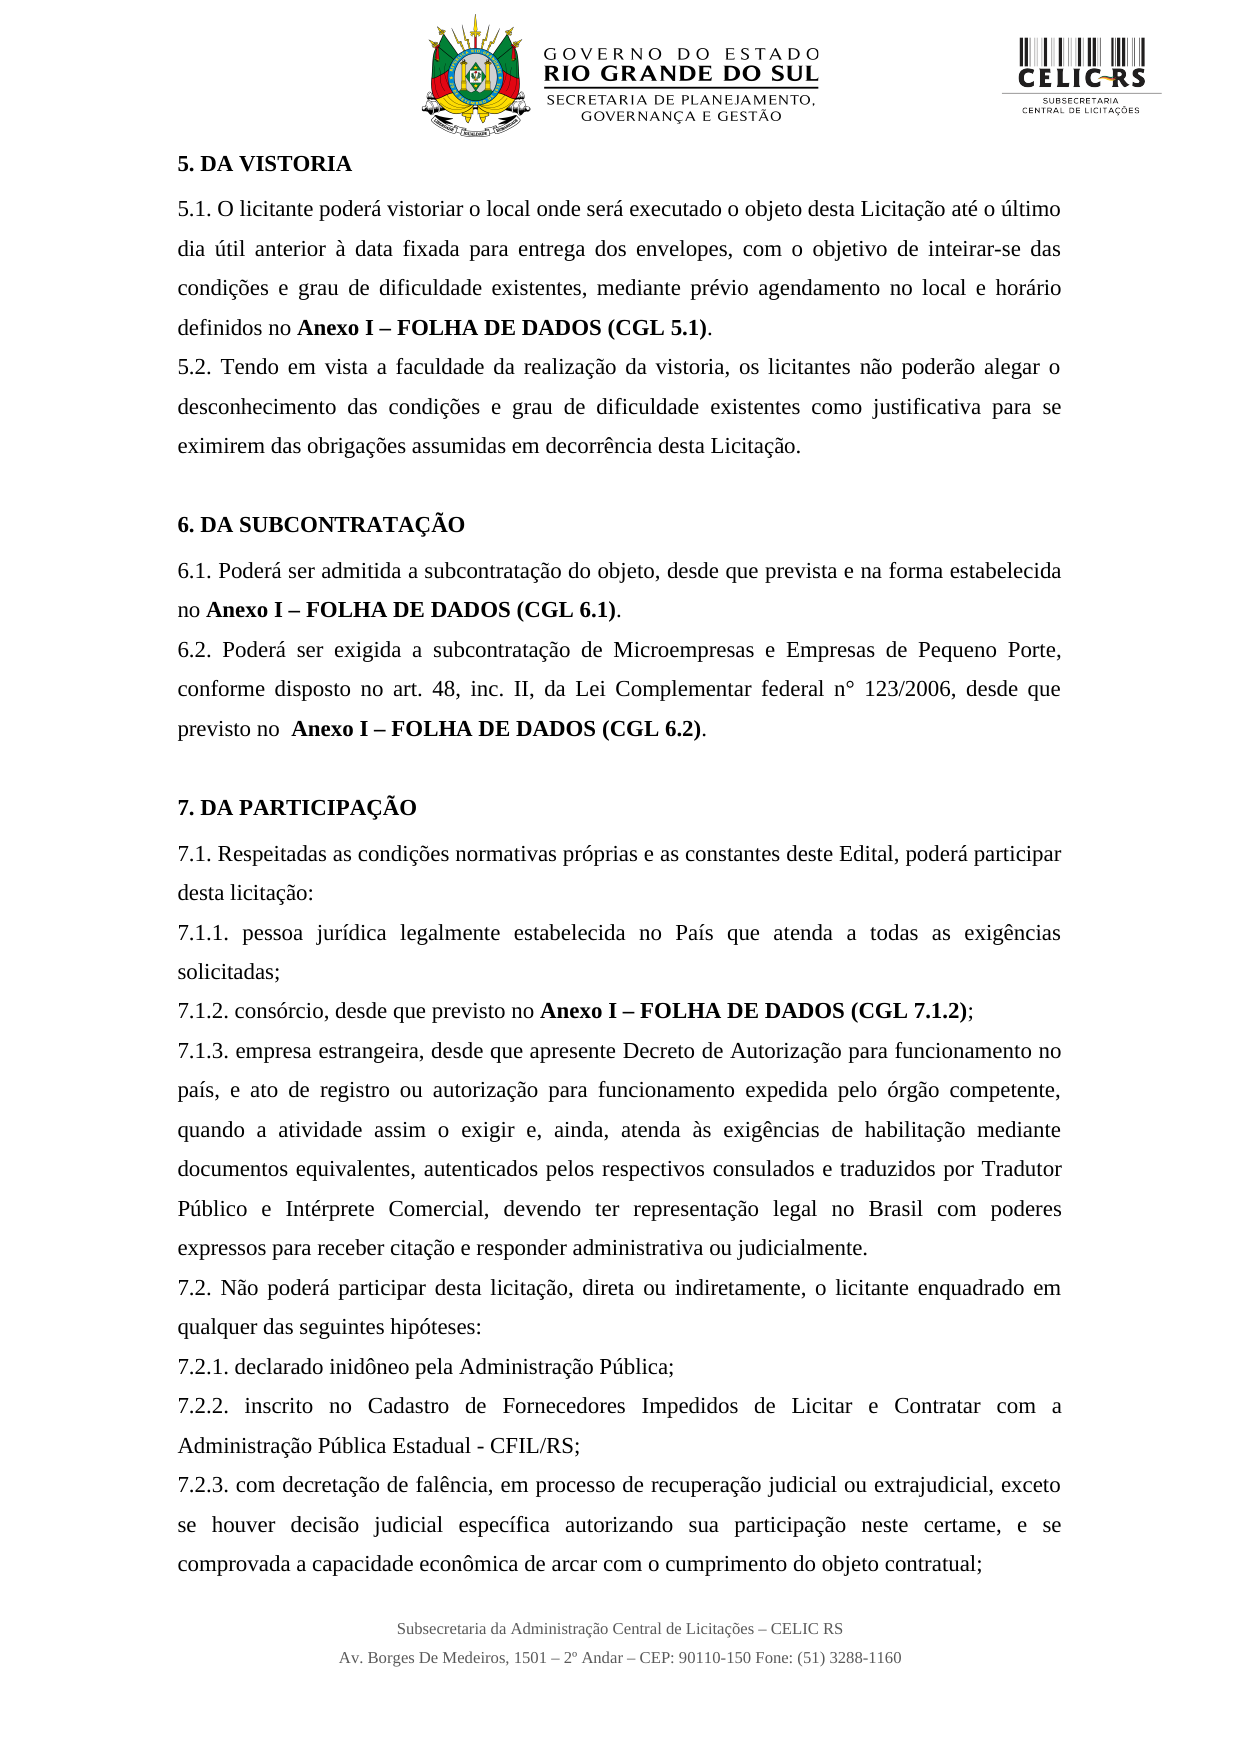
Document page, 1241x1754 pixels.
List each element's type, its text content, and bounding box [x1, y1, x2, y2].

text 7.2.2. inscrito no Cadastro de Fornecedores Impedidos de Licitar e Contratar com a Administração Pública Estadual - CFIL/RS; [177, 1392, 1063, 1458]
subtitle 7. DA PARTICIPAÇÃO [177, 794, 1063, 820]
text 6.2. Poderá ser exigida a subcontratação de Microempresas e Empresas de Pequeno Porte, conforme disposto no art. 48, inc. II, da Lei Complementar federal n° 123/2006, desde que previsto no Anexo I – FOLHA DE DADOS (CGL 6.2). [177, 636, 1063, 741]
text 7.2.3. com decretação de falência, em processo de recuperação judicial ou extrajudicial, exceto se houver decisão judicial específica autorizando sua participação neste certame, e se comprovada a capacidade econômica de arcar com o cumprimento do objeto contratual; [177, 1471, 1063, 1577]
subtitle 6. DA SUBCONTRATAÇÃO [177, 511, 1063, 538]
text 7.1.3. empresa estrangeira, desde que apresente Decreto de Autorização para funcionamento no país, e ato de registro ou autorização para funcionamento expedida pelo órgão competente, quando a atividade assim o exigir e, ainda, atenda às exigências de habilitação mediante documentos equivalentes, autenticados pelos respectivos consulados e traduzidos por Tradutor Público e Intérprete Comercial, devendo ter representação legal no Brasil com poderes expressos para receber citação e responder administrativa ou judicialmente. [177, 1037, 1063, 1261]
picture [999, 32, 1164, 119]
text 5.2. Tendo em vista a faculdade da realização da vistoria, os licitantes não poderão alegar o desconhecimento das condições e grau de dificuldade existentes como justificativa para se eximirem das obrigações assumidas em decorrência desta Licitação. [177, 353, 1063, 459]
text 7.1.1. pessoa jurídica legalmente estabelecida no País que atenda a todas as exigências solicitadas; [177, 919, 1063, 984]
subtitle 5. DA VISTORIA [177, 150, 1063, 176]
text 7.2.1. declarado inidôneo pela Administração Pública; [177, 1353, 1063, 1379]
text 7.1.2. consórcio, desde que previsto no Anexo I – FOLHA DE DADOS (CGL 7.1.2); [177, 998, 1063, 1024]
text 7.2. Não poderá participar desta licitação, direta ou indiretamente, o licitante enquadrado em qualquer das seguintes hipóteses: [177, 1274, 1063, 1340]
text 5.1. O licitante poderá vistoriar o local onde será executado o objeto desta Licitação até o último dia útil anterior à data fixada para entrega dos envelopes, com o objetivo de inteirar-se das condições e grau de dificuldade existentes, mediante prévio agendamento no local e horário definidos no Anexo I – FOLHA DE DADOS (CGL 5.1). [177, 196, 1063, 340]
text 7.1. Respeitadas as condições normativas próprias e as constantes deste Edital, poderá participar desta licitação: [177, 840, 1063, 906]
text 6.1. Poderá ser admitida a subcontratação do objeto, desde que prevista e na forma estabelecida no Anexo I – FOLHA DE DADOS (CGL 6.1). [177, 557, 1063, 623]
picture [421, 14, 819, 137]
